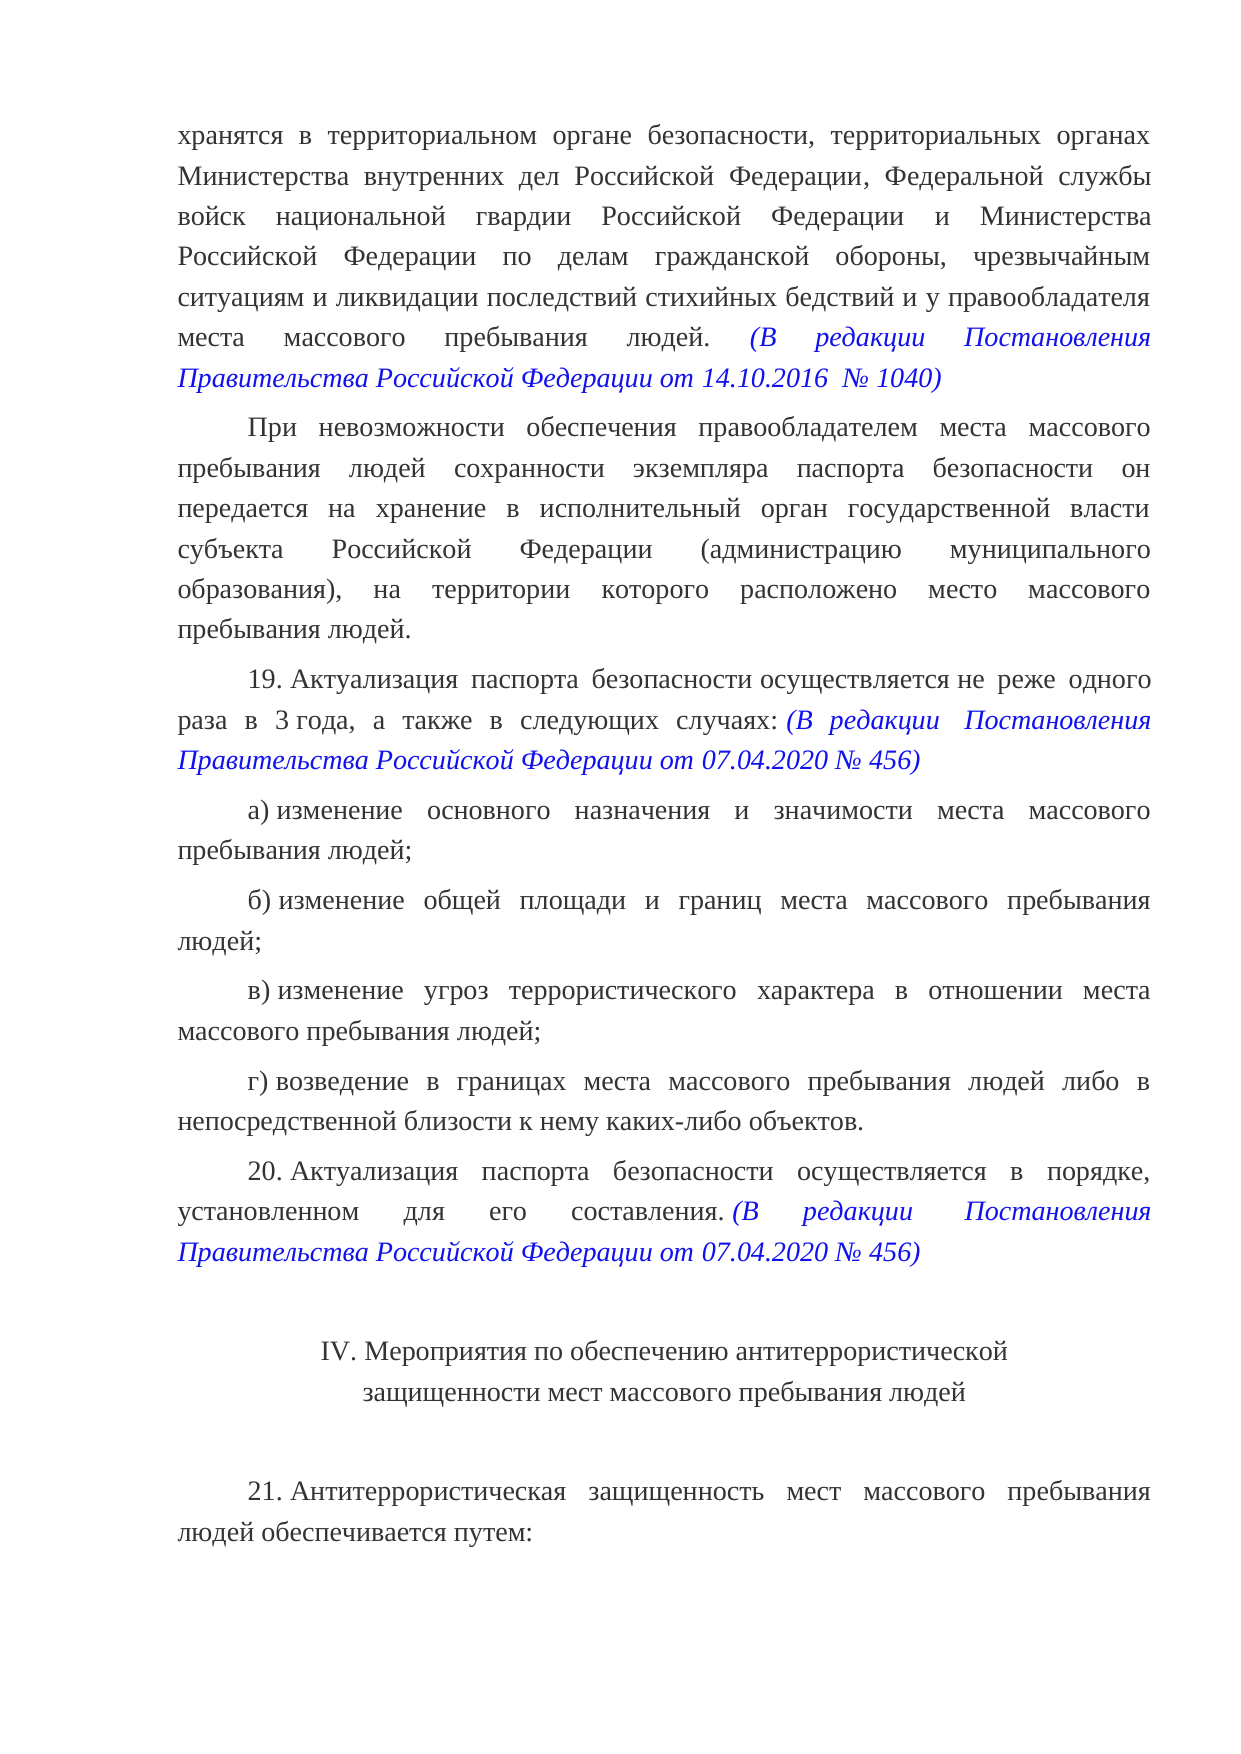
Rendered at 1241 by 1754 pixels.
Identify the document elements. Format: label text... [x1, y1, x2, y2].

text г) возведение в границах места массового пребывания людей либо в непосредственной близости к нему каких-либо объектов. [177, 1063, 1152, 1136]
text б) изменение общей площади и границ места массового пребывания людей; [177, 883, 1152, 956]
text в) изменение угроз террористического характера в отношении места массового пребывания людей; [177, 973, 1152, 1046]
text При невозможности обеспечения правообладателем места массового пребывания людей сохранности экземпляра паспорта безопасности он передается на хранение в исполнительный орган государственной власти субъекта Российской Федерации (администрацию муниципального образования), на территории которого расположено место массового пребывания людей. [177, 410, 1152, 645]
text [177, 118, 1152, 393]
text IV. Мероприятия по обеспечению антитеррористической защищенности мест массового пребывания людей [247, 1334, 1081, 1407]
text 20. Актуализация паспорта безопасности осуществляется в порядке, установленном для его составления. (В редакции Постановления Правительства Российской Федерации от 07.04.2020 № 456) [177, 1154, 1152, 1267]
text 19. Актуализация паспорта безопасности осуществляется не реже одного раза в 3 года, а также в следующих случаях: (В редакции Постановления Правительства Российской Федерации от 07.04.2020 № 456) [177, 662, 1152, 776]
text а) изменение основного назначения и значимости места массового пребывания людей; [177, 793, 1152, 866]
text 21. Антитеррористическая защищенность мест массового пребывания людей обеспечивается путем: [177, 1474, 1152, 1547]
